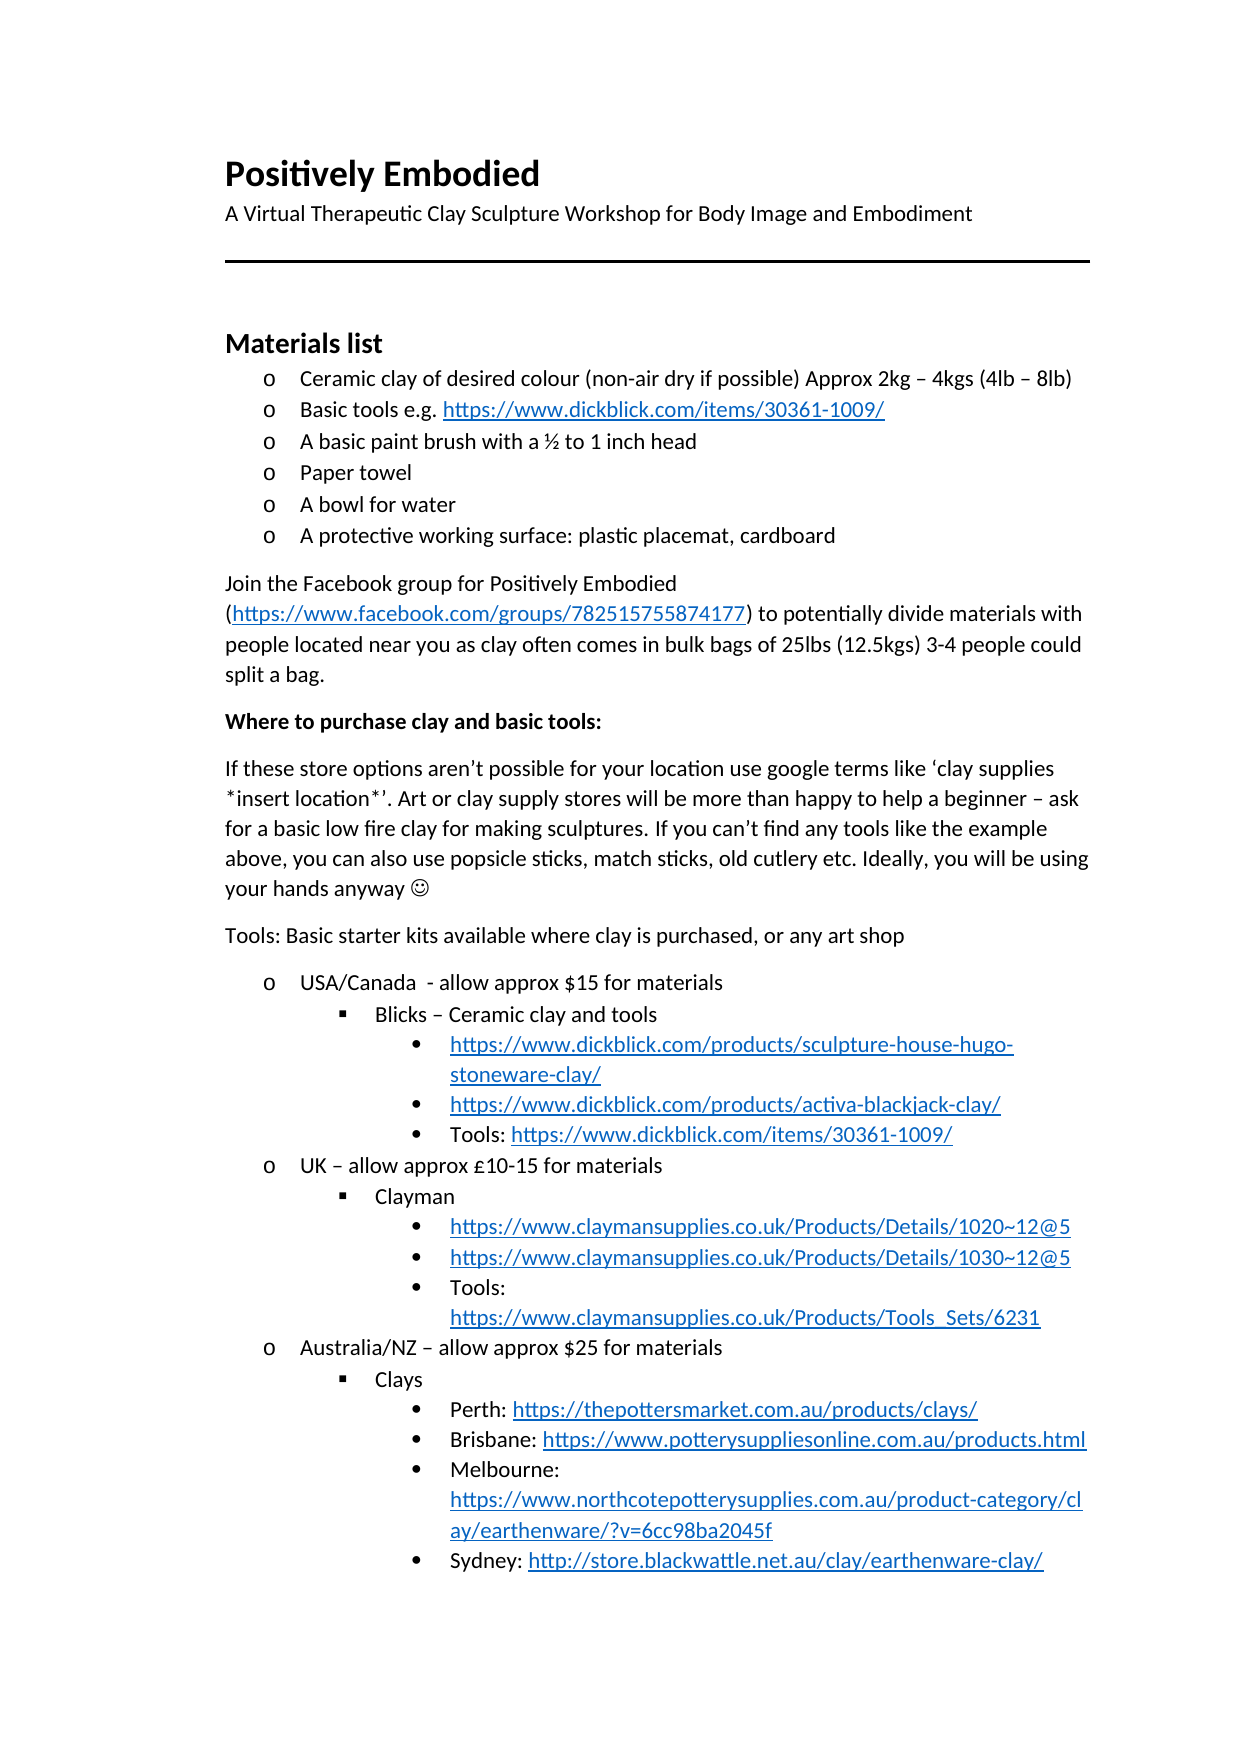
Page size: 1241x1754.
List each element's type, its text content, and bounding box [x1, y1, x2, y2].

list Basic tools e.g. https://www.dickblick.com/items/30361-1009/ [262, 395, 1090, 424]
list A basic paint brush with a ½ to 1 inch head [262, 427, 1090, 456]
list https://www.claymansupplies.co.uk/Products/Details/1020~12@5 [412, 1212, 1090, 1241]
list Ceramic clay of desired colour (non-air dry if possible) Approx 2kg – 4kgs (4lb – 8lb) [262, 364, 1090, 393]
list Melbourne: https://www.northcotepotterysupplies.com.au/product-category/clay/earthenware/?v=6cc98ba2045f [412, 1455, 1090, 1544]
list Clays [337, 1365, 1090, 1393]
list Clayman [337, 1182, 1090, 1210]
list Blicks – Ceramic clay and tools [337, 1000, 1090, 1028]
list Positively Embodied [225, 150, 1090, 196]
list Materials list [225, 326, 1090, 361]
list Tools: https://www.dickblick.com/items/30361-1009/ [412, 1121, 1090, 1149]
list https://www.dickblick.com/products/activa-blackjack-clay/ [412, 1090, 1090, 1118]
list Tools: https://www.claymansupplies.co.uk/Products/Tools_Sets/6231 [412, 1273, 1090, 1331]
text Join the Facebook group for Positively Embodied (https://www.facebook.com/groups/782515755874177) to potentially divide materials with people located near you as clay often comes in bulk bags of 25lbs (12.5kgs) 3-4 people could split a bag. [225, 569, 1090, 688]
list UK – allow approx £10-15 for materials [262, 1151, 1090, 1180]
list https://www.dickblick.com/products/sculpture-house-hugo-stoneware-clay/ [412, 1030, 1090, 1088]
list A bowl for water [262, 490, 1090, 519]
list Sydney: http://store.blackwattle.net.au/clay/earthenware-clay/ [412, 1546, 1090, 1574]
list Paper towel [262, 458, 1090, 487]
text If these store options aren’t possible for your location use google terms like ‘clay supplies *insert location*’. Art or clay supply stores will be more than happy to help a beginner – ask for a basic low fire clay for making sculptures. If you can’t find any tools like the example above, you can also use popsicle sticks, match sticks, old cutlery etc. Ideally, you will be using your hands anyway [225, 754, 1090, 903]
list Brisbane: https://www.potterysuppliesonline.com.au/products.html [412, 1425, 1090, 1453]
list A protective working surface: plastic placemat, cardboard [262, 521, 1090, 550]
list Perth: https://thepottersmarket.com.au/products/clays/ [412, 1395, 1090, 1423]
list Australia/NZ – allow approx $25 for materials [262, 1333, 1090, 1362]
list A Virtual Therapeutic Clay Sculpture Workshop for Body Image and Embodiment [225, 199, 1090, 227]
list USA/Canada - allow approx $15 for materials [262, 968, 1090, 997]
text Where to purchase clay and basic tools: [225, 707, 1090, 735]
text Tools: Basic starter kits available where clay is purchased, or any art shop [150, 921, 1090, 949]
list https://www.claymansupplies.co.uk/Products/Details/1030~12@5 [412, 1243, 1090, 1271]
